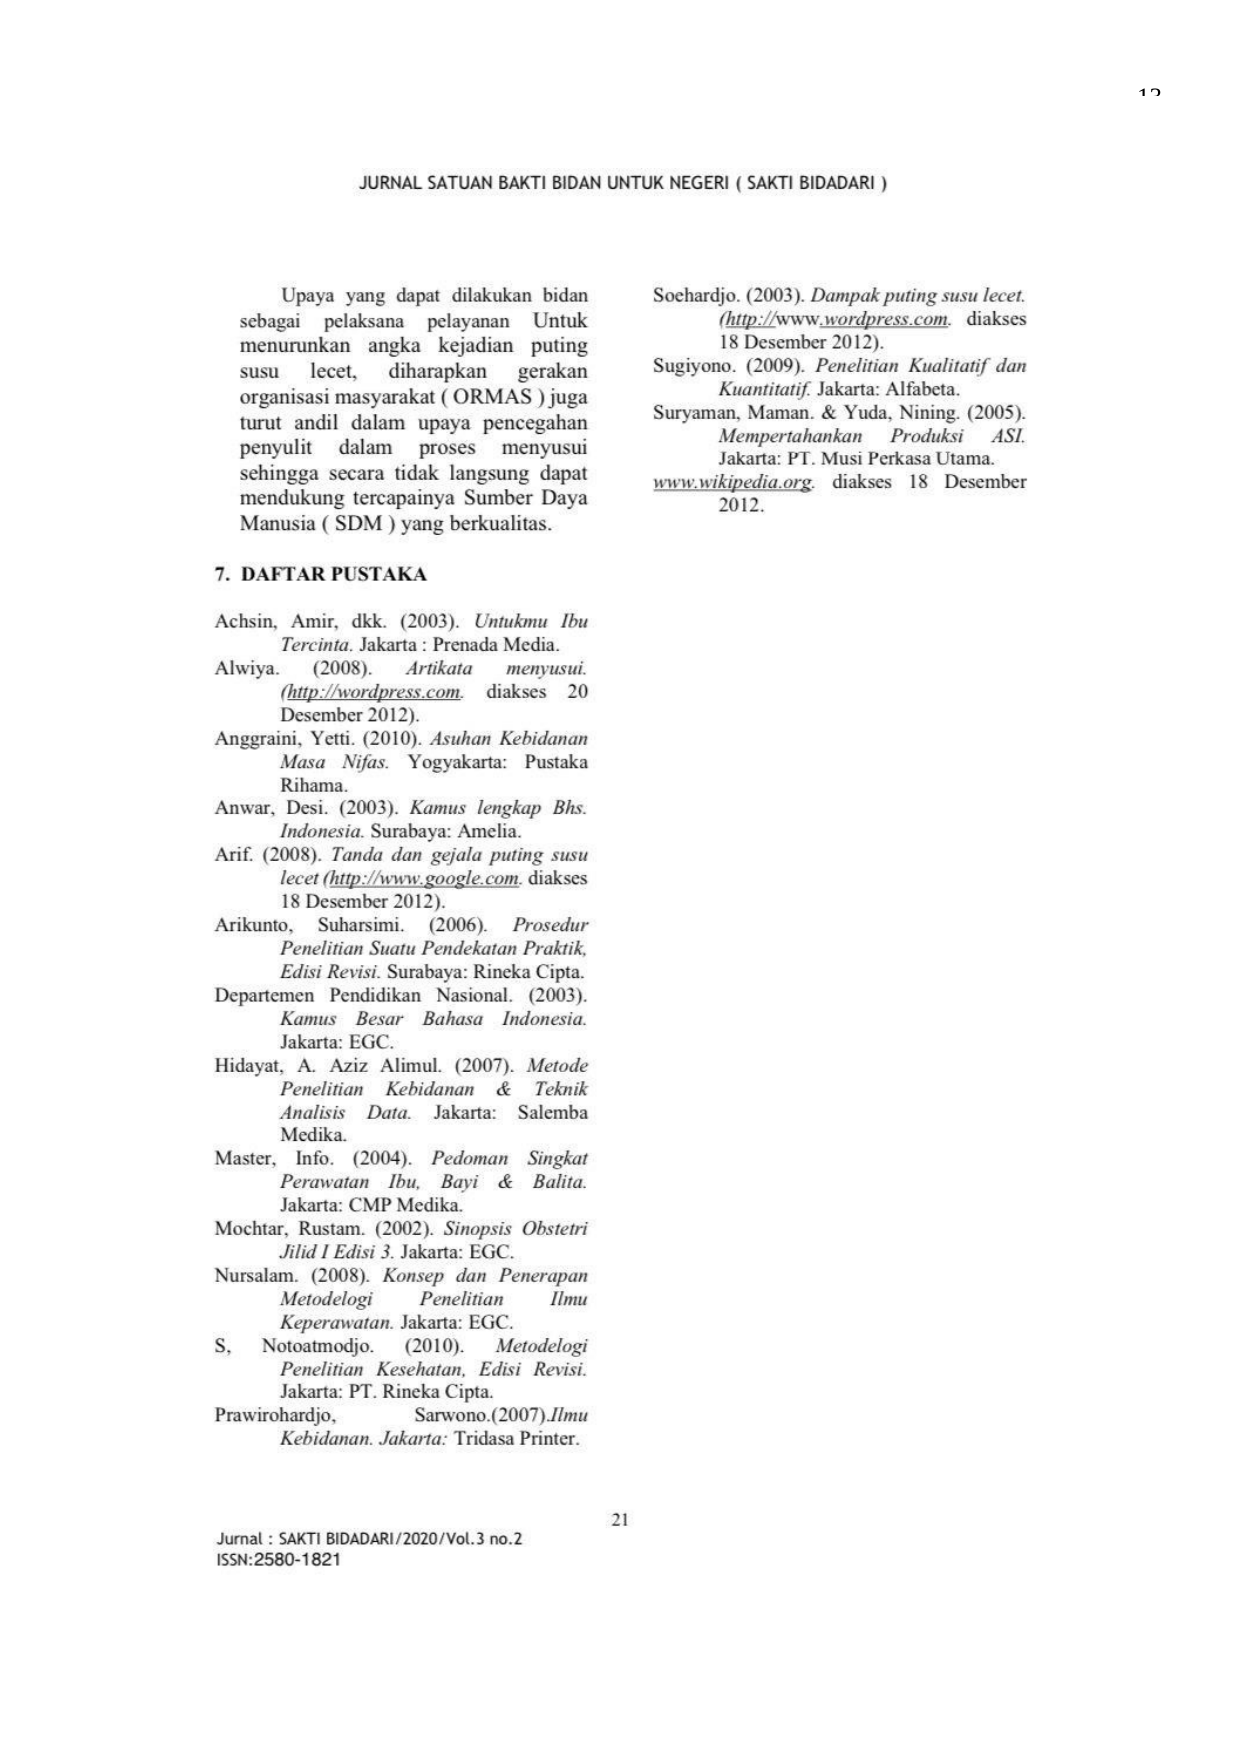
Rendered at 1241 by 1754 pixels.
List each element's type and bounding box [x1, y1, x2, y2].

picture [212, 168, 1028, 1575]
